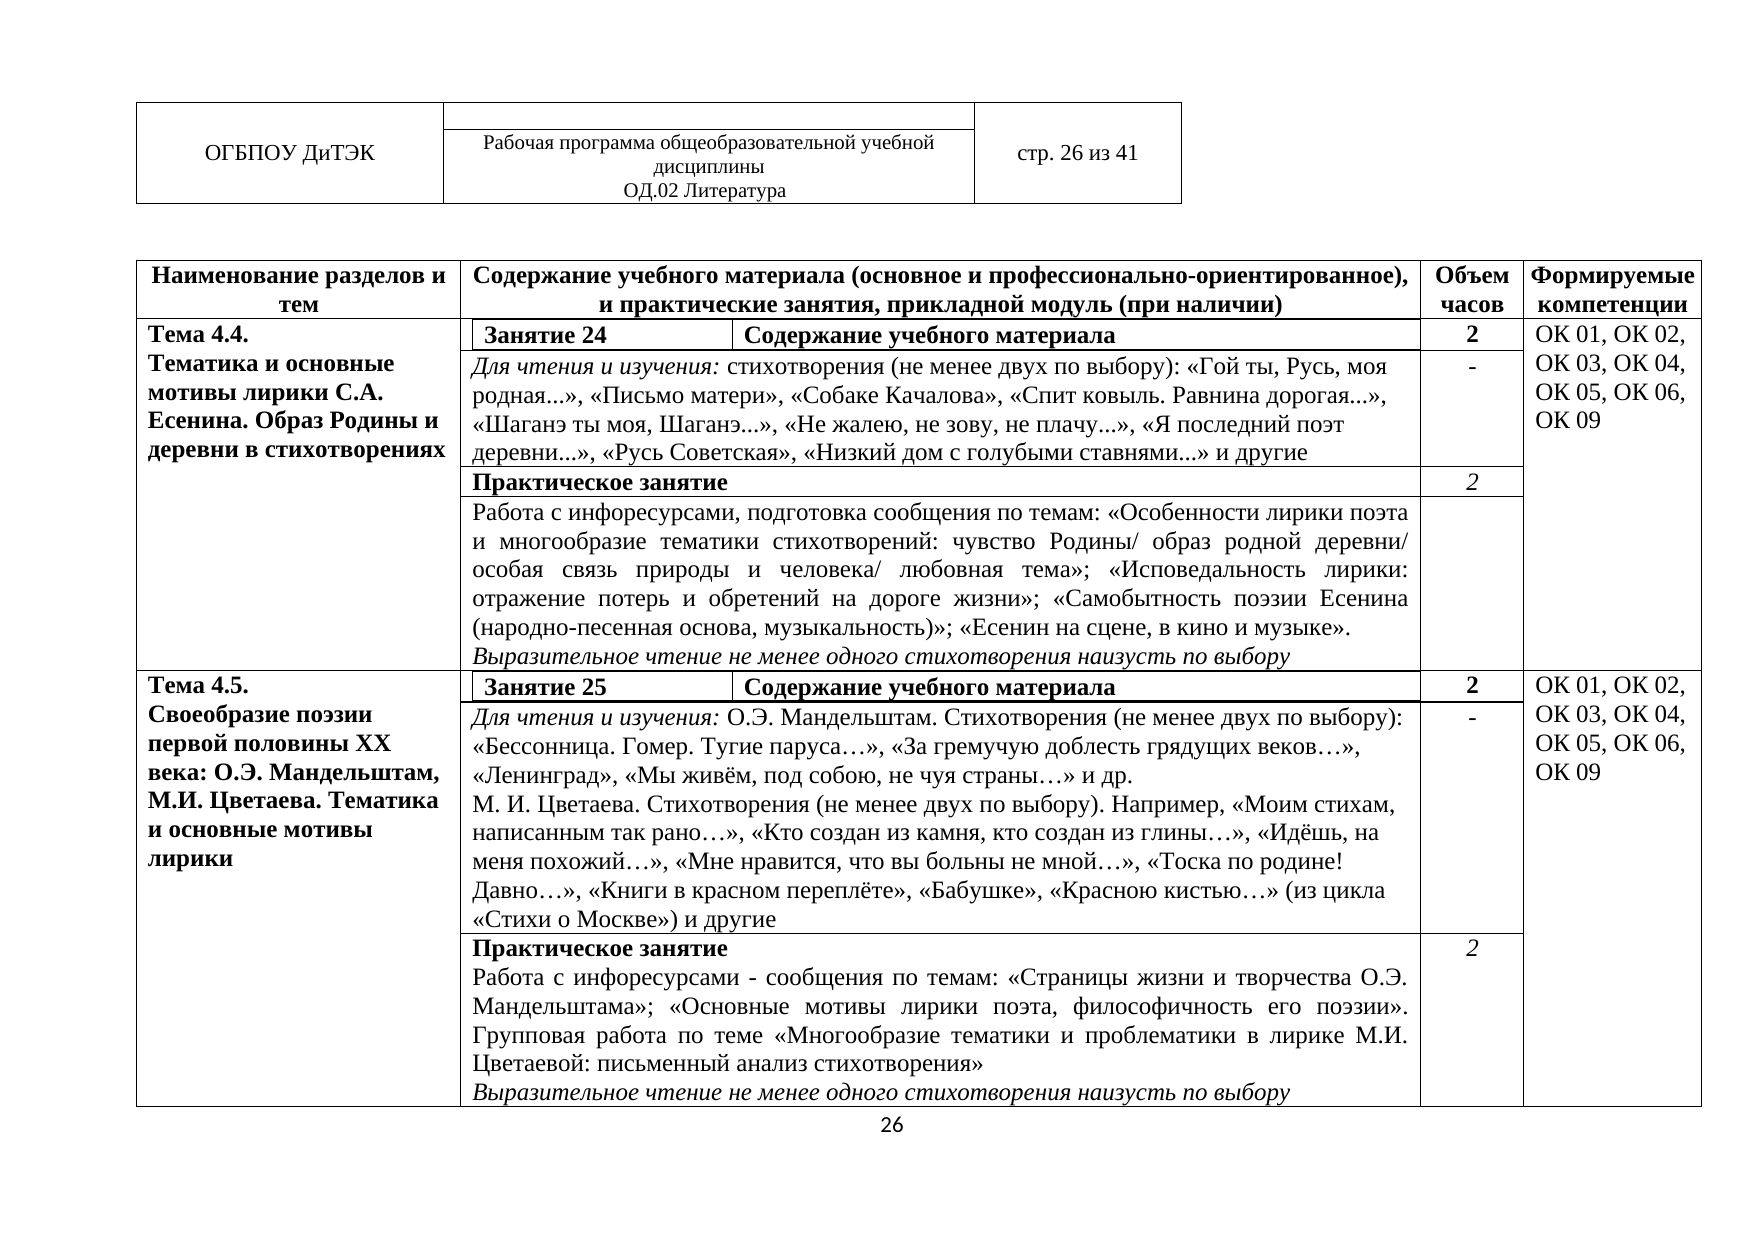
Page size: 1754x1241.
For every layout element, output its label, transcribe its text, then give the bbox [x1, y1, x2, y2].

table_cell ОК 01, ОК 02, ОК 03, ОК 04, ОК 05, ОК 06, ОК 09 [1524, 671, 1701, 1106]
table_cell 2 [1421, 671, 1523, 701]
table_cell - [1421, 703, 1523, 932]
table_cell Практическое занятие Работа с инфоресурсами - сообщения по темам: «Страницы жизни и творчества О.Э. Мандельштама»; «Основные мотивы лирики поэта, философичность его поэзии». Групповая работа по теме «Многообразие тематики и проблематики в лирике М.И. Цветаевой: письменный анализ стихотворения» Выразительное чтение не менее одного стихотворения наизусть по выбору [461, 934, 1420, 1106]
table_cell Для чтения и изучения: стихотворения (не менее двух по выбору): «Гой ты, Русь, моя родная...», «Письмо матери», «Собаке Качалова», «Спит ковыль. Равнина дорогая...», «Шаганэ ты моя, Шаганэ...», «Не жалею, не зову, не плачу...», «Я последний поэт деревни...», «Русь Советская», «Низкий дом с голубыми ставнями...» и другие [461, 351, 1420, 466]
table_cell 2 [1421, 467, 1523, 496]
table_cell Тема 4.4. Тематика и основные мотивы лирики С.А. Есенина. Образ Родины и деревни в стихотворениях [137, 319, 460, 669]
table_cell Работа с инфоресурсами, подготовка сообщения по темам: «Особенности лирики поэта и многообразие тематики стихотворений: чувство Родины/ образ родной деревни/ особая связь природы и человека/ любовная тема»; «Исповедальность лирики: отражение потерь и обретений на дороге жизни»; «Самобытность поэзии Есенина (народно-песенная основа, музыкальность)»; «Есенин на сцене, в кино и музыке». Выразительное чтение не менее одного стихотворения наизусть по выбору [461, 497, 1420, 669]
table_header Наименование разделов и тем [137, 261, 460, 318]
table_cell [1421, 497, 1523, 669]
table_cell [733, 320, 1420, 349]
table_cell ОК 01, ОК 02, ОК 03, ОК 04, ОК 05, ОК 06, ОК 09 [1524, 319, 1701, 669]
table_cell Практическое занятие [461, 467, 1420, 496]
table_cell - [1421, 351, 1523, 466]
table_cell Тема 4.5. Своеобразие поэзии первой половины ХХ века: О.Э. Мандельштам, М.И. Цветаева. Тематика и основные мотивы лирики [137, 671, 460, 1106]
table_cell [461, 319, 472, 350]
table_cell [473, 320, 732, 349]
table_cell 2 [1421, 319, 1523, 350]
table_cell 2 [1421, 934, 1523, 1106]
table_cell Для чтения и изучения: О.Э. Мандельштам. Стихотворения (не менее двух по выбору): «Бессонница. Гомер. Тугие паруса…», «За гремучую доблесть грядущих веков…», «Ленинград», «Мы живём, под собою, не чуя страны…» и др. М. И. Цветаева. Стихотворения (не менее двух по выбору). Например, «Моим стихам, написанным так рано…», «Кто создан из камня, кто создан из глины…», «Идёшь, на меня похожий…», «Мне нравится, что вы больны не мной…», «Тоска по родине! Давно…», «Книги в красном переплёте», «Бабушке», «Красною кистью…» (из цикла «Стихи о Москве») и другие [461, 703, 1420, 932]
table_cell [473, 672, 732, 700]
table_header Содержание учебного материала (основное и профессионально-ориентированное), и практические занятия, прикладной модуль (при наличии) [461, 261, 1420, 318]
table_cell [461, 671, 472, 701]
table_header Формируемые компетенции [1524, 261, 1701, 318]
table_header Объем часов [1421, 261, 1523, 318]
table_cell [733, 672, 1420, 700]
